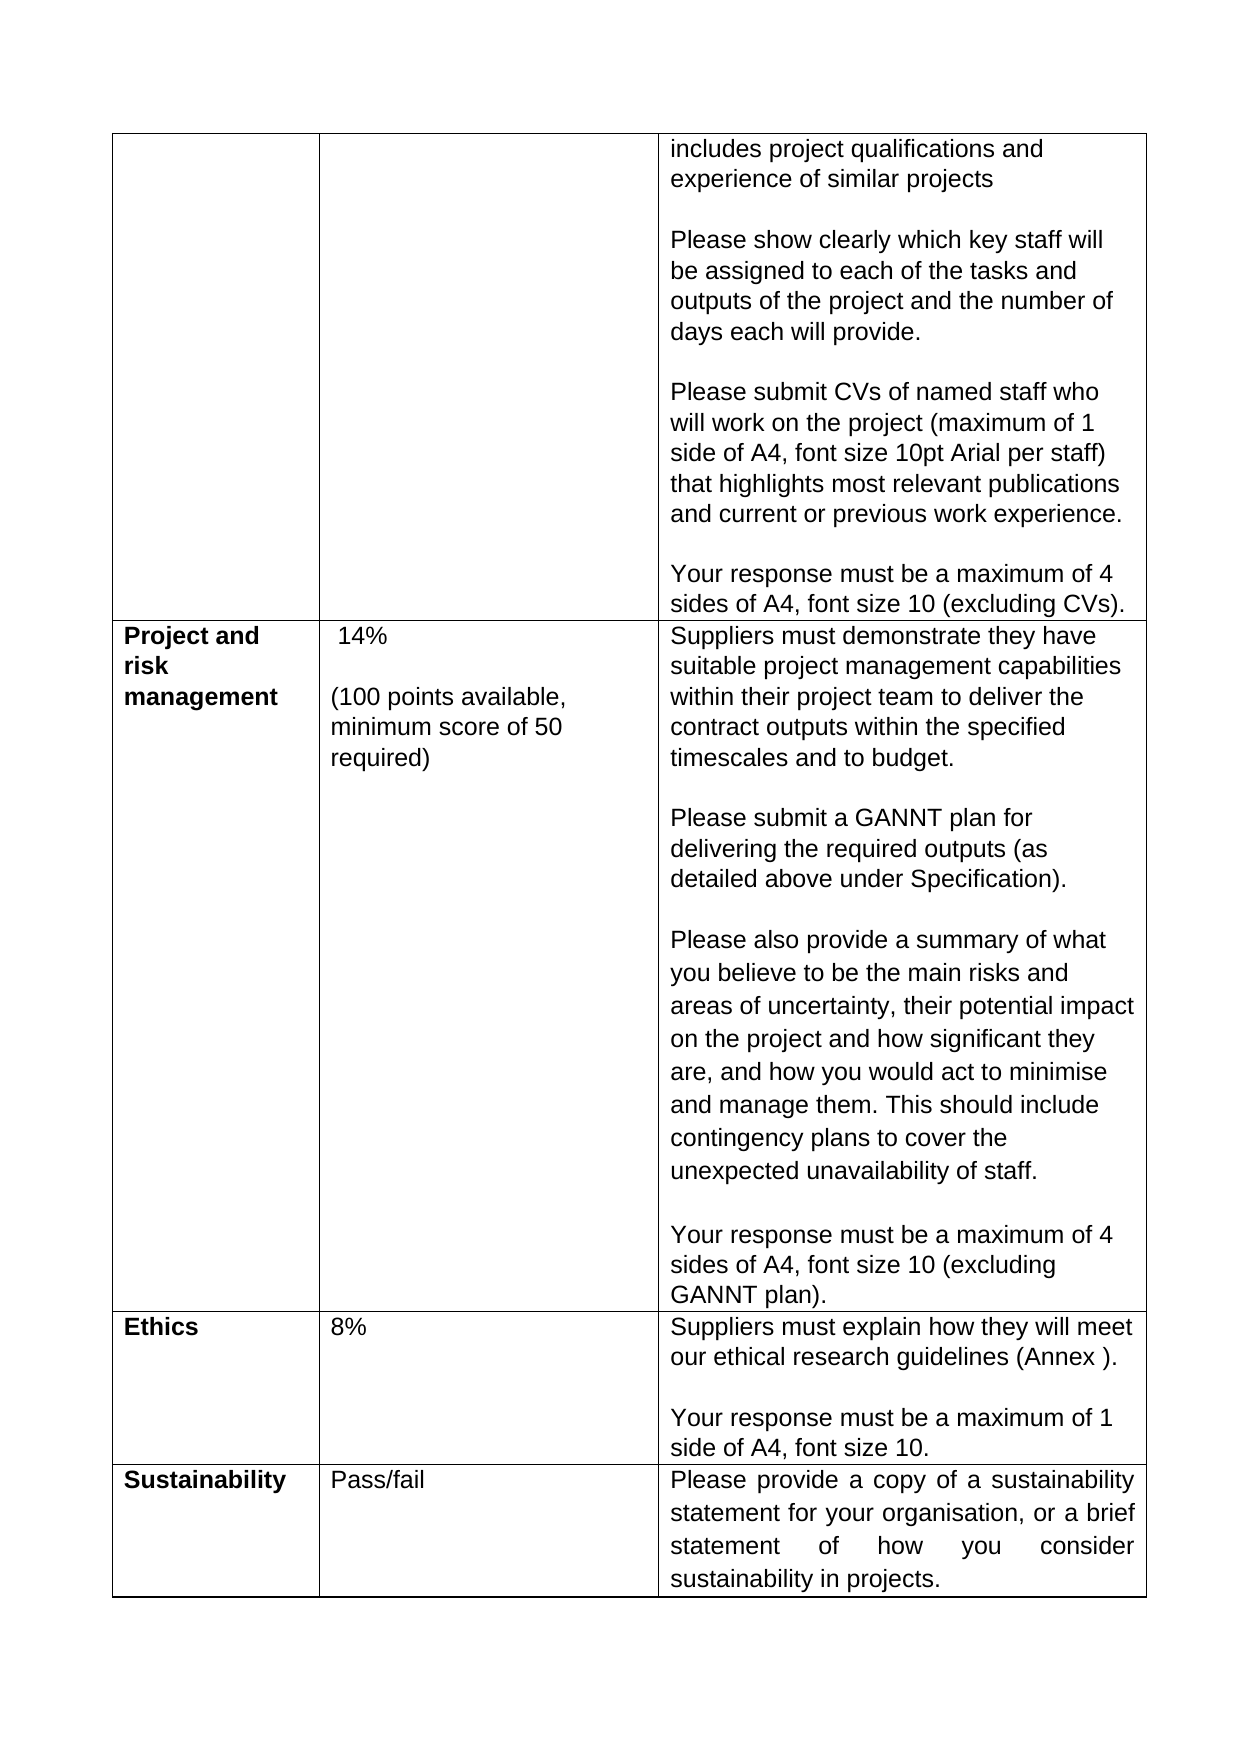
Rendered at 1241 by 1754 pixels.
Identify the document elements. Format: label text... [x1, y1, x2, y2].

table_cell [659, 1465, 1146, 1596]
table_cell Suppliers must demonstrate they have suitable project management capabilities within their project team to deliver the contract outputs within the specified timescales and to budget. Please submit a GANNT plan for delivering the required outputs (as detailed above under Specification). Please also provide a summary of what you believe to be the main risks and areas of uncertainty, their potential impact on the project and how significant they are, and how you would act to minimise and manage them. This should include contingency plans to cover the unexpected unavailability of staff. Your response must be a maximum of 4 sides of A4, font size 10 (excluding GANNT plan). [659, 621, 1146, 1311]
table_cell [113, 134, 319, 620]
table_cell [659, 134, 1146, 620]
table_cell Suppliers must explain how they will meet our ethical research guidelines (Annex d)). Your response must be a maximum of 1 side of A4, font size 10. [659, 1312, 1146, 1464]
table_cell 14% (100 points available, minimum score of 50 required) [320, 621, 658, 1311]
table_cell Sustainability [113, 1465, 319, 1596]
table_cell 8% [320, 1312, 658, 1464]
table_cell Ethics [113, 1312, 319, 1464]
table_cell Pass/fail [320, 1465, 658, 1596]
table_cell Project and risk management [113, 621, 319, 1311]
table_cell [320, 134, 658, 620]
